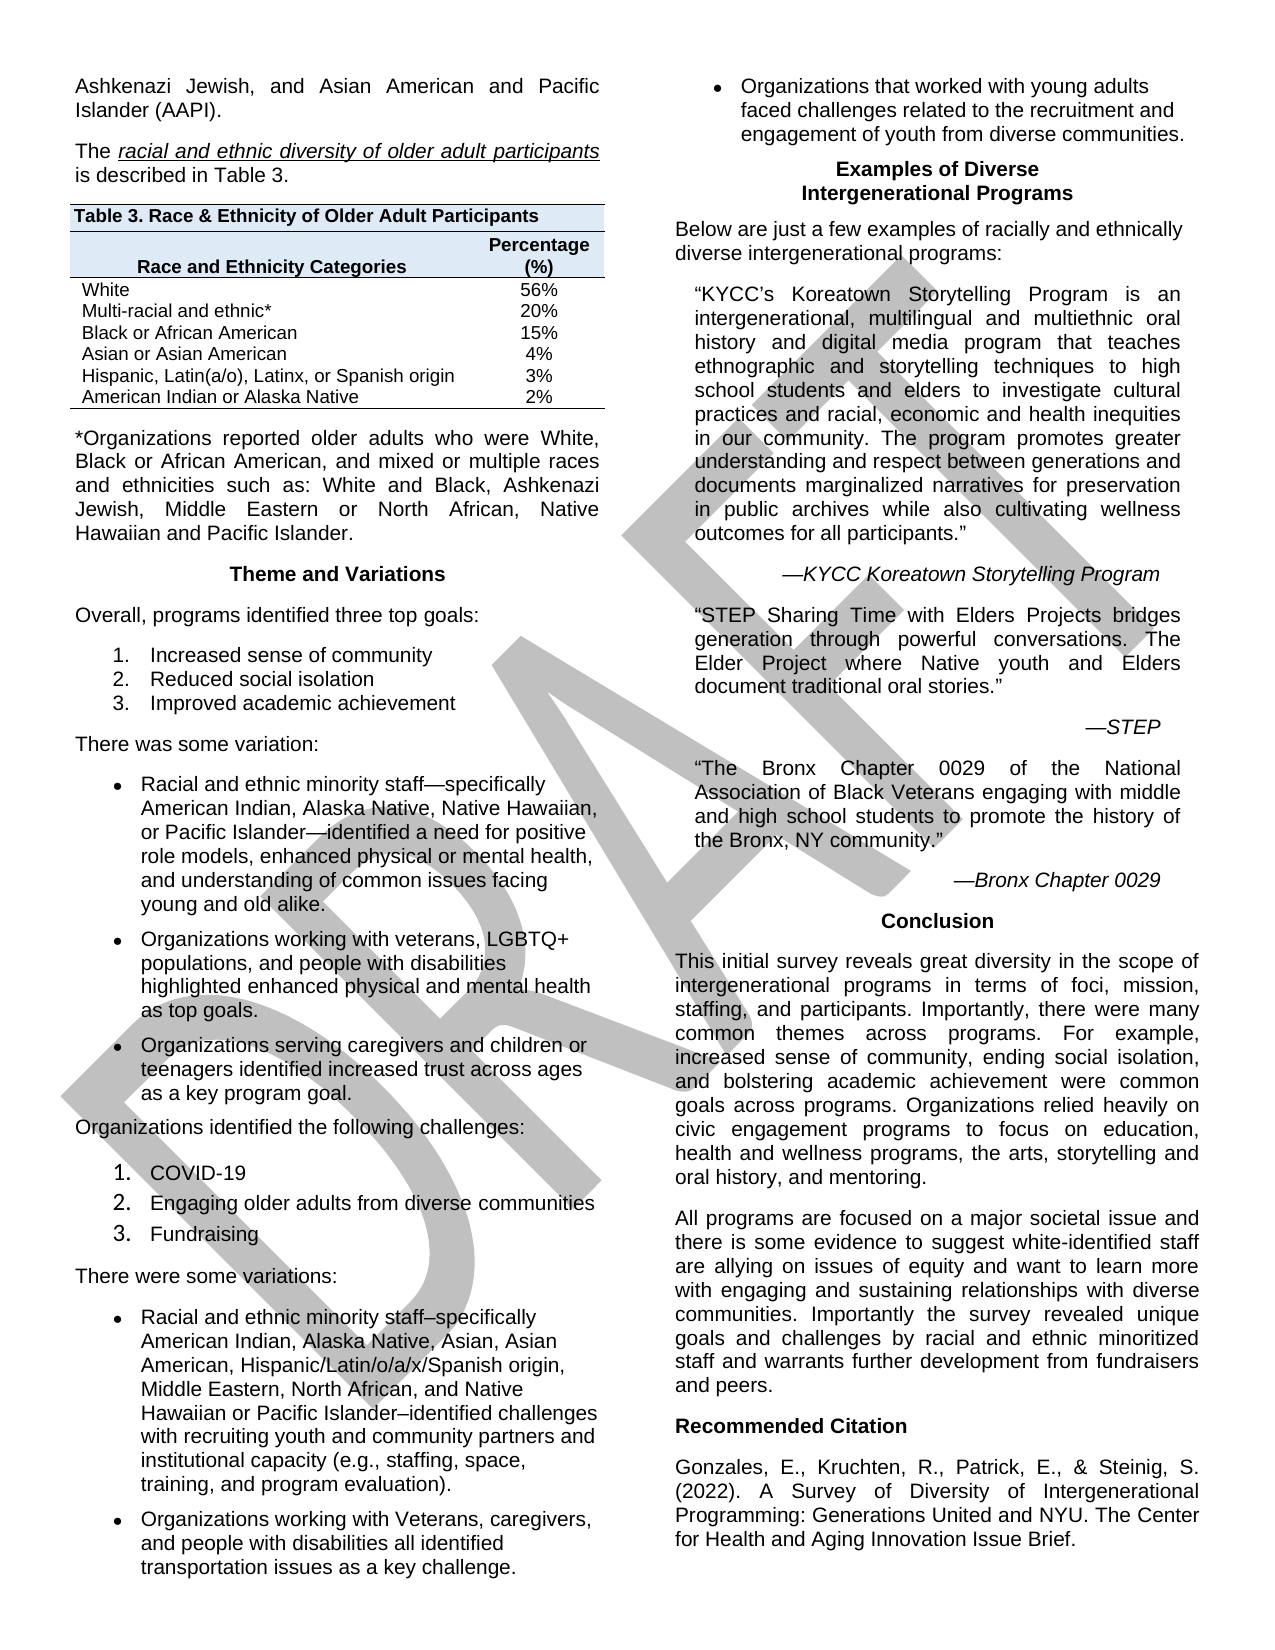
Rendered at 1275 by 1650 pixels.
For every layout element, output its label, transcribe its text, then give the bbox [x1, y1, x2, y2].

text *Organizations reported older adults who were White, Black or African American, and mixed or multiple races and ethnicities such as: White and Black, Ashkenazi Jewish, Middle Eastern or North African, Native Hawaiian and Pacific Islander. [75, 425, 600, 545]
list Organizations working with Veterans, caregivers, and people with disabilities all identified transportation issues as a key challenge. [112, 1507, 600, 1578]
table_cell 20% [473, 300, 604, 321]
text “STEP Sharing Time with Elders Projects bridges generation through powerful conversations. The Elder Project where Native youth and Elders document traditional oral stories.” [694, 602, 1181, 698]
table_header Table 3. Race & Ethnicity of Older Adult Participants [70, 205, 604, 231]
table_cell Asian or Asian American [70, 343, 473, 364]
list Organizations serving caregivers and children or teenagers identified increased trust across ages as a key program goal. [112, 1033, 600, 1104]
table_cell 15% [473, 321, 604, 343]
text Overall, programs identified three top goals: [75, 602, 600, 626]
text —STEP [694, 715, 1162, 739]
table_cell White [70, 278, 473, 300]
text All programs are focused on a major societal issue and there is some evidence to suggest white-identified staff are allying on issues of equity and want to learn more with engaging and sustaining relationships with diverse communities. Importantly the survey revealed unique goals and challenges by racial and ethnic minoritized staff and warrants further development from fundraisers and peers. [675, 1206, 1200, 1397]
table_cell Multi-racial and ethnic* [70, 300, 473, 321]
table_cell Percentage (%) [473, 232, 604, 277]
table_cell American Indian or Alaska Native [70, 386, 473, 408]
text —Bronx Chapter 0029 [694, 868, 1162, 892]
list Organizations that worked with young adults faced challenges related to the recruitment and engagement of youth from diverse communities. [712, 74, 1200, 146]
text The racial and ethnic diversity of older adult participants is described in Table 3. [75, 139, 600, 187]
list Organizations working with veterans, LGBTQ+ populations, and people with disabilities highlighted enhanced physical and mental health as top goals. [112, 926, 600, 1022]
table_cell Black or African American [70, 321, 473, 343]
list COVID-19 [112, 1156, 600, 1186]
list Fundraising [112, 1217, 600, 1247]
text This initial survey reveals great diversity in the scope of intergenerational programs in terms of foci, mission, staffing, and participants. Importantly, there were many common themes across programs. For example, increased sense of community, ending social isolation, and bolstering academic achievement were common goals across programs. Organizations relied heavily on civic engagement programs to focus on education, health and wellness programs, the arts, storytelling and oral history, and mentoring. [675, 949, 1200, 1189]
list Racial and ethnic minority staff–specifically American Indian, Alaska Native, Asian, Asian American, Hispanic/Latin/o/a/x/Spanish origin, Middle Eastern, North African, and Native Hawaiian or Pacific Islander–identified challenges with recruiting youth and community partners and institutional capacity (e.g., staffing, space, training, and program evaluation). [112, 1304, 600, 1496]
text There were some variations: [75, 1264, 600, 1288]
table_cell 2% [473, 386, 604, 408]
table_cell 4% [473, 343, 604, 364]
text “KYCC’s Koreatown Storytelling Program is an intergenerational, multilingual and multiethnic oral history and digital media program that teaches ethnographic and storytelling techniques to high school students and elders to investigate cultural practices and racial, economic and health inequities in our community. The program promotes greater understanding and respect between generations and documents marginalized narratives for preservation in public archives while also cultivating wellness outcomes for all participants.” [694, 282, 1181, 545]
list Improved academic achievement [112, 691, 600, 715]
text Examples of Diverse Intergenerational Programs [675, 157, 1200, 204]
text Recommended Citation [675, 1414, 1200, 1438]
text Organizations identified the following challenges: [75, 1115, 600, 1139]
text Below are just a few examples of racially and ethnically diverse intergenerational programs: [675, 217, 1200, 265]
text —KYCC Koreatown Storytelling Program [694, 562, 1162, 586]
list Racial and ethnic minority staff—specifically American Indian, Alaska Native, Native Hawaiian, or Pacific Islander—identified a need for positive role models, enhanced physical or mental health, and understanding of common issues facing young and old alike. [112, 772, 600, 916]
text “The Bronx Chapter 0029 of the National Association of Black Veterans engaging with middle and high school students to promote the history of the Bronx, NY community.” [694, 756, 1181, 851]
text Theme and Variations [75, 562, 600, 586]
table_cell 56% [473, 278, 604, 300]
table_cell 3% [473, 365, 604, 386]
list Engaging older adults from diverse communities [112, 1186, 600, 1217]
text There was some variation: [75, 732, 600, 756]
list Increased sense of community [112, 643, 600, 667]
text Conclusion [675, 909, 1200, 933]
table_cell Hispanic, Latin(a/o), Latinx, or Spanish origin [70, 365, 473, 386]
table_cell Race and Ethnicity Categories [70, 232, 473, 277]
text Gonzales, E., Kruchten, R., Patrick, E., & Steinig, S. (2022). A Survey of Diversity of Intergenerational Programming: Generations United and NYU. The Center for Health and Aging Innovation Issue Brief. [675, 1454, 1200, 1550]
list Reduced social isolation [112, 667, 600, 691]
